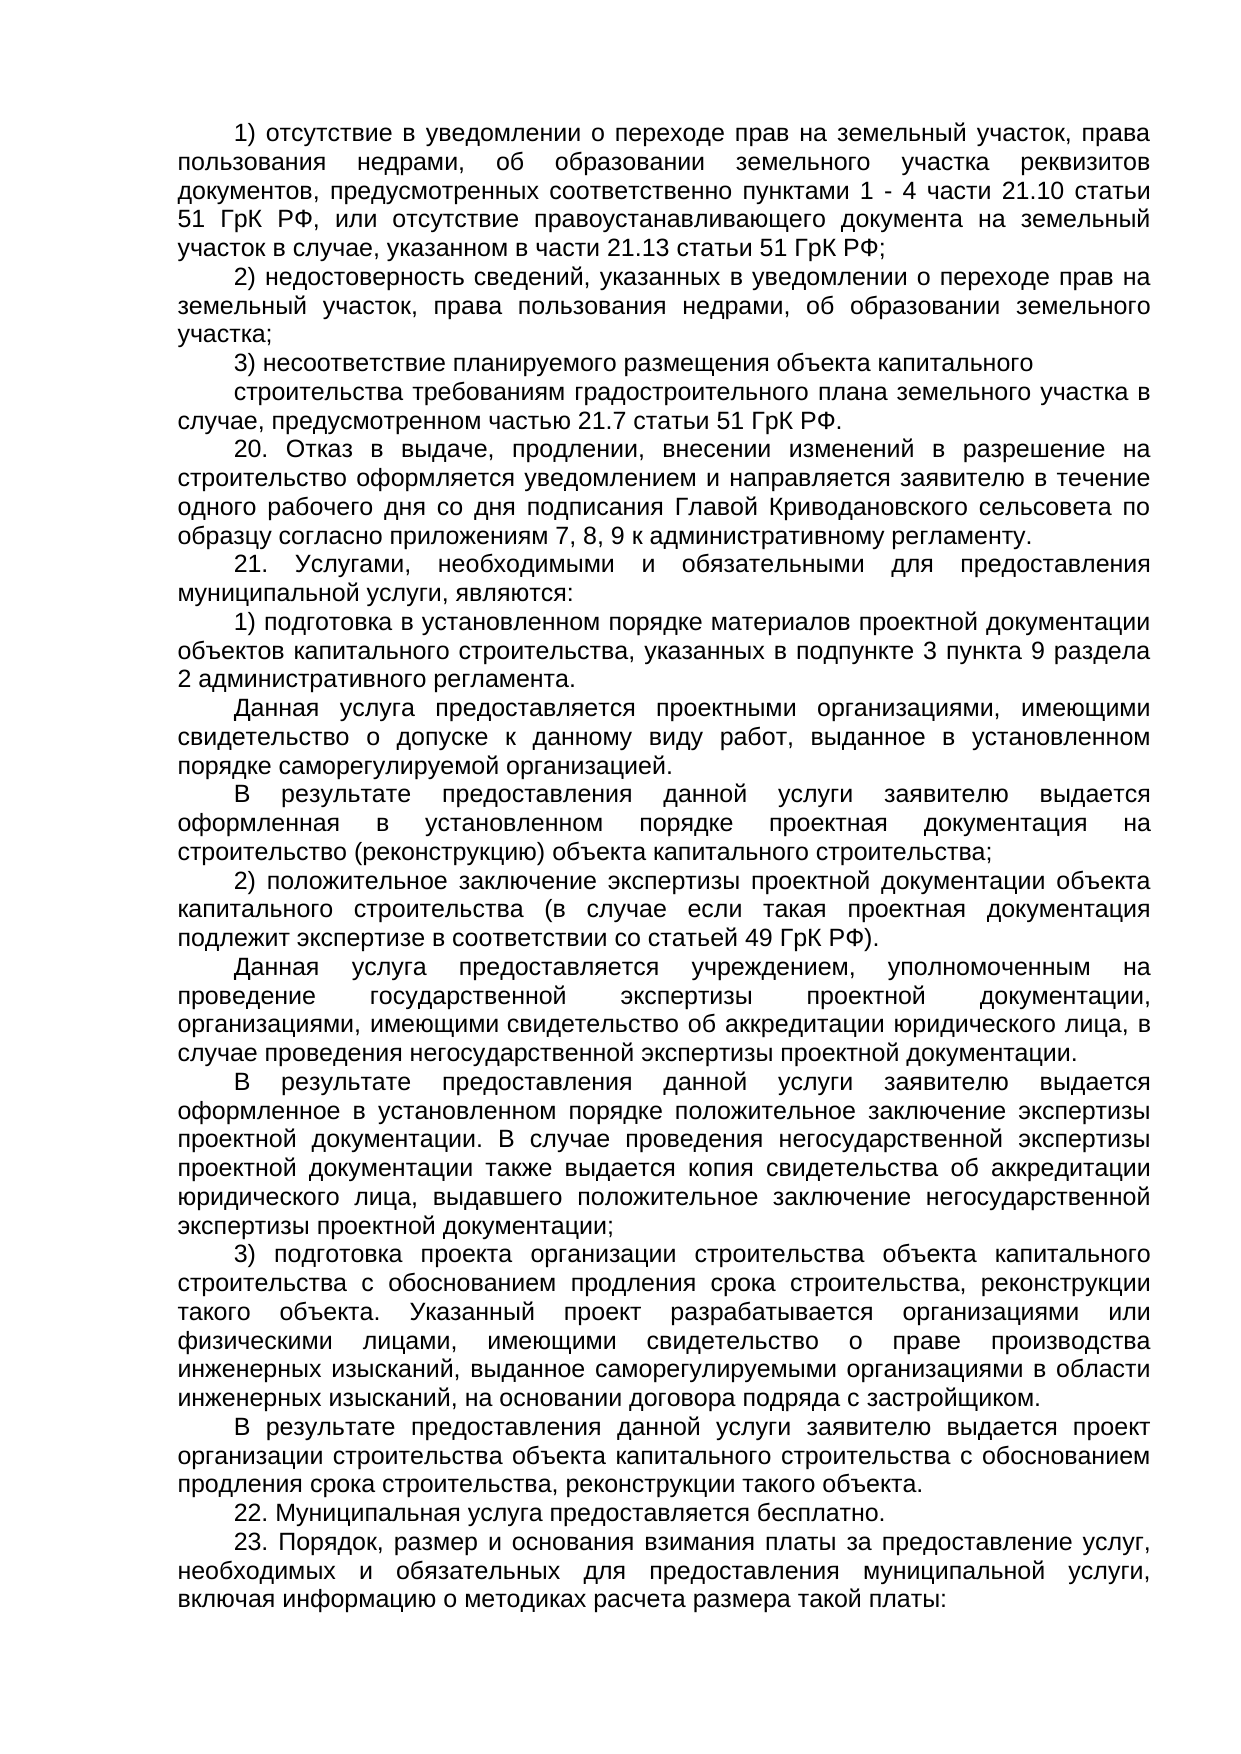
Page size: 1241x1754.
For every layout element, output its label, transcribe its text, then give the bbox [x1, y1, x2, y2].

text В результате предоставления данной услуги заявителю выдается проект организации строительства объекта капитального строительства с обоснованием продления срока строительства, реконструкции такого объекта. [177, 1412, 1152, 1498]
text В результате предоставления данной услуги заявителю выдается оформленное в установленном порядке положительное заключение экспертизы проектной документации. В случае проведения негосударственной экспертизы проектной документации также выдается копия свидетельства об аккредитации юридического лица, выдавшего положительное заключение негосударственной экспертизы проектной документации; [177, 1067, 1152, 1239]
text 21. Услугами, необходимыми и обязательными для предоставления муниципальной услуги, являются: [177, 549, 1152, 607]
text 2) положительное заключение экспертизы проектной документации объекта капитального строительства (в случае если такая проектная документация подлежит экспертизе в соответствии со статьей 49 ГрК РФ). [177, 866, 1152, 952]
text В результате предоставления данной услуги заявителю выдается оформленная в установленном порядке проектная документация на строительство (реконструкцию) объекта капитального строительства; [177, 779, 1152, 866]
text строительства требованиям градостроительного плана земельного участка в случае, предусмотренном частью 21.7 статьи 51 ГрК РФ. [177, 377, 1152, 434]
text 3) подготовка проекта организации строительства объекта капитального строительства с обоснованием продления срока строительства, реконструкции такого объекта. Указанный проект разрабатывается организациями или физическими лицами, имеющими свидетельство о праве производства инженерных изысканий, выданное саморегулируемыми организациями в области инженерных изысканий, на основании договора подряда с застройщиком. [177, 1239, 1152, 1412]
text 3) несоответствие планируемого размещения объекта капитального [177, 348, 1152, 377]
text 22. Муниципальная услуга предоставляется бесплатно. [177, 1498, 1152, 1527]
text 20. Отказ в выдаче, продлении, внесении изменений в разрешение на строительство оформляется уведомлением и направляется заявителю в течение одного рабочего дня со дня подписания Главой Криводановского сельсовета по образцу согласно приложениям 7, 8, 9 к административному регламенту. [177, 434, 1152, 549]
text Данная услуга предоставляется проектными организациями, имеющими свидетельство о допуске к данному виду работ, выданное в установленном порядке саморегулируемой организацией. [177, 693, 1152, 779]
text 23. Порядок, размер и основания взимания платы за предоставление услуг, необходимых и обязательных для предоставления муниципальной услуги, включая информацию о методиках расчета размера такой платы: [177, 1527, 1152, 1613]
text 1) отсутствие в уведомлении о переходе прав на земельный участок, права пользования недрами, об образовании земельного участка реквизитов документов, предусмотренных соответственно пунктами 1 - 4 части 21.10 статьи 51 ГрК РФ, или отсутствие правоустанавливающего документа на земельный участок в случае, указанном в части 21.13 статьи 51 ГрК РФ; [177, 118, 1152, 262]
text 1) подготовка в установленном порядке материалов проектной документации объектов капитального строительства, указанных в подпункте 3 пункта 9 раздела 2 административного регламента. [177, 607, 1152, 693]
text Данная услуга предоставляется учреждением, уполномоченным на проведение государственной экспертизы проектной документации, организациями, имеющими свидетельство об аккредитации юридического лица, в случае проведения негосударственной экспертизы проектной документации. [177, 952, 1152, 1067]
text 2) недостоверность сведений, указанных в уведомлении о переходе прав на земельный участок, права пользования недрами, об образовании земельного участка; [177, 262, 1152, 348]
